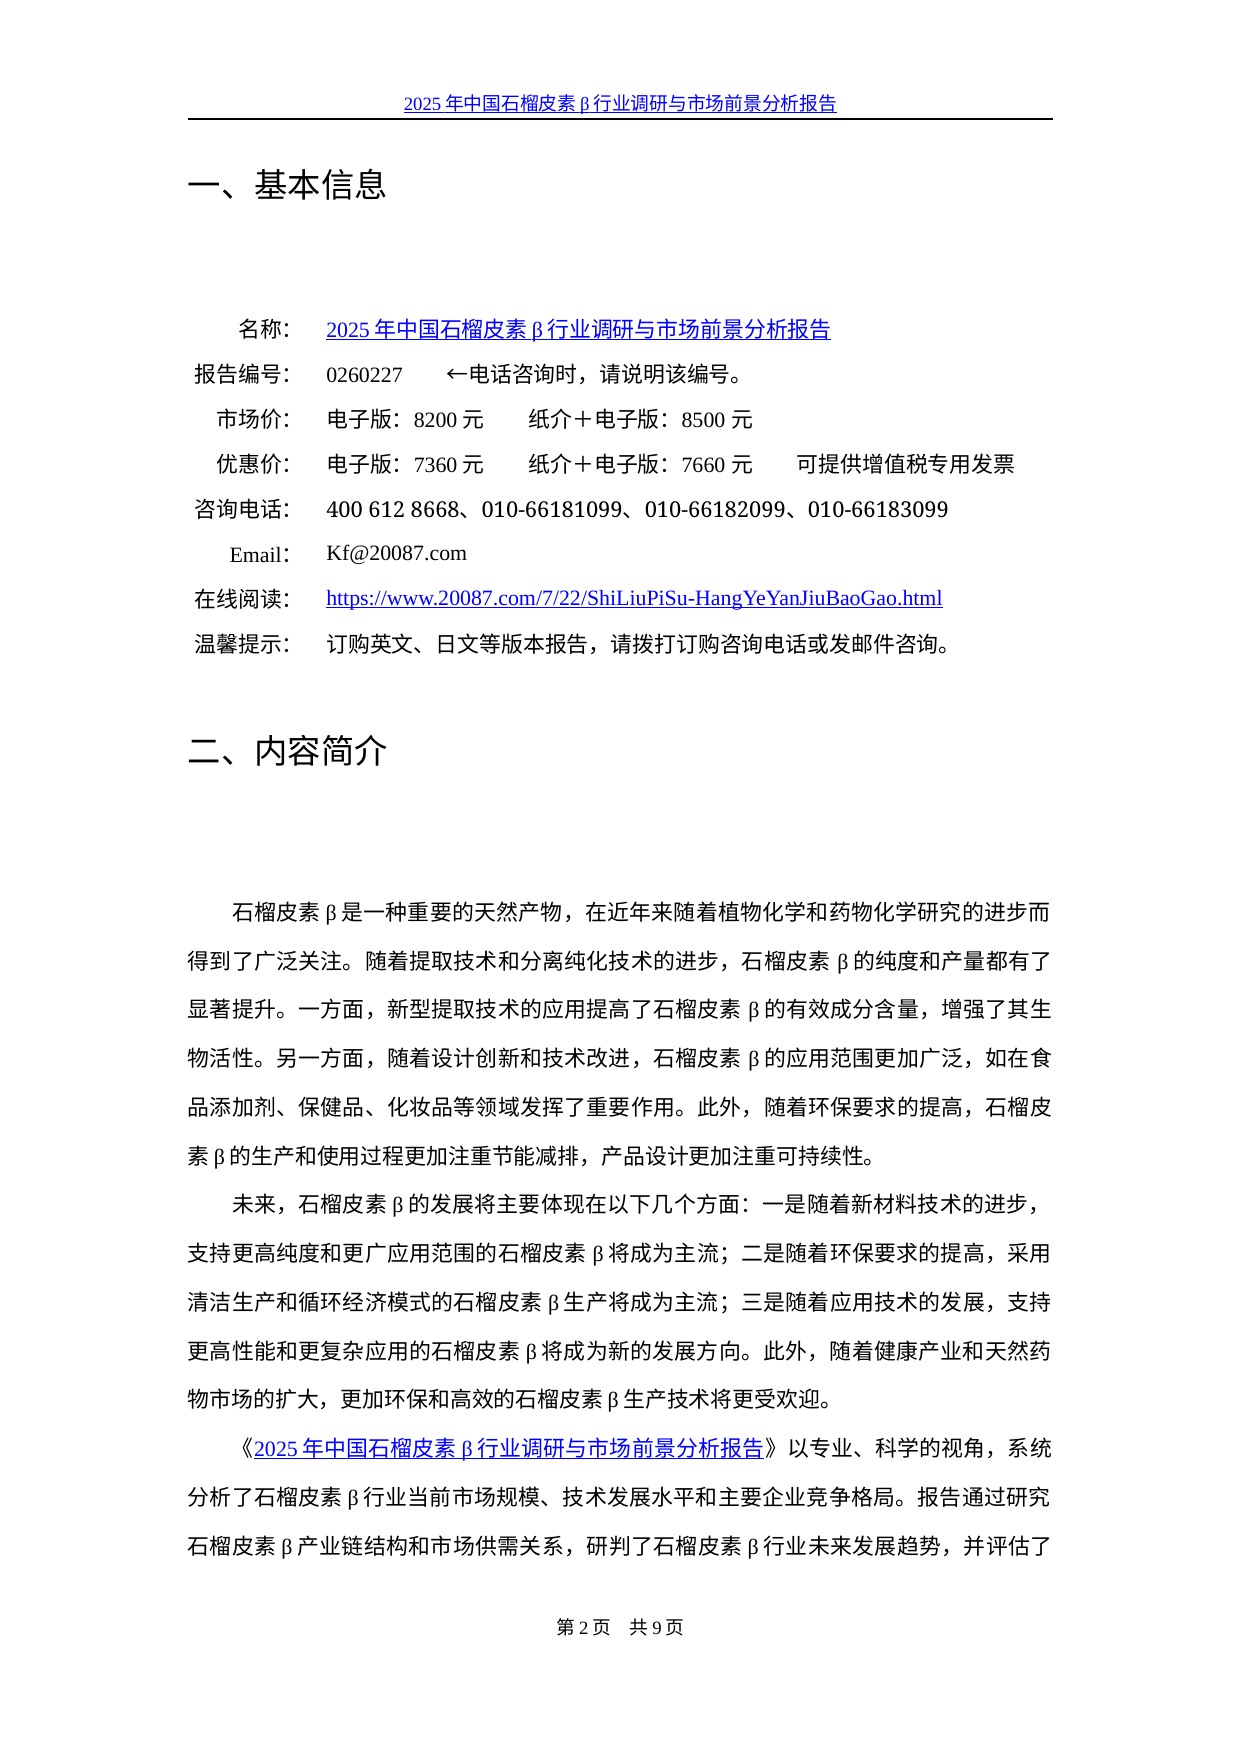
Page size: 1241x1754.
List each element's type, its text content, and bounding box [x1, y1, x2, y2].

table_cell 咨询电话： [167, 492, 315, 537]
table_cell 电子版：8200 元 纸介＋电子版：8500 元 [315, 402, 1073, 447]
table_cell 市场价： [167, 402, 315, 447]
table_cell 报告编号： [167, 357, 315, 402]
table_cell 0260227 ←电话咨询时，请说明该编号。 [315, 357, 1073, 402]
table_cell [315, 582, 1073, 627]
table_header 名称： [167, 312, 315, 357]
table_cell Kf@20087.com [315, 537, 1073, 582]
table_cell 温馨提示： [167, 627, 315, 672]
table_cell Email： [167, 537, 315, 582]
table_cell 400 612 8668、010-66181099、010-66182099、010-66183099 [315, 492, 1073, 537]
title 一、基本信息 [187, 150, 1053, 215]
table_cell 优惠价： [167, 447, 315, 492]
title 二、内容简介 [187, 717, 1053, 782]
table_cell 在线阅读： [167, 582, 315, 627]
table_cell 订购英文、日文等版本报告，请拨打订购咨询电话或发邮件咨询。 [315, 627, 1073, 672]
table_cell 电子版：7360 元 纸介＋电子版：7660 元 可提供增值税专用发票 [315, 447, 1073, 492]
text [187, 894, 1053, 1561]
table_header 2025年中国石榴皮素β行业调研与市场前景分析报告 [315, 312, 1073, 357]
